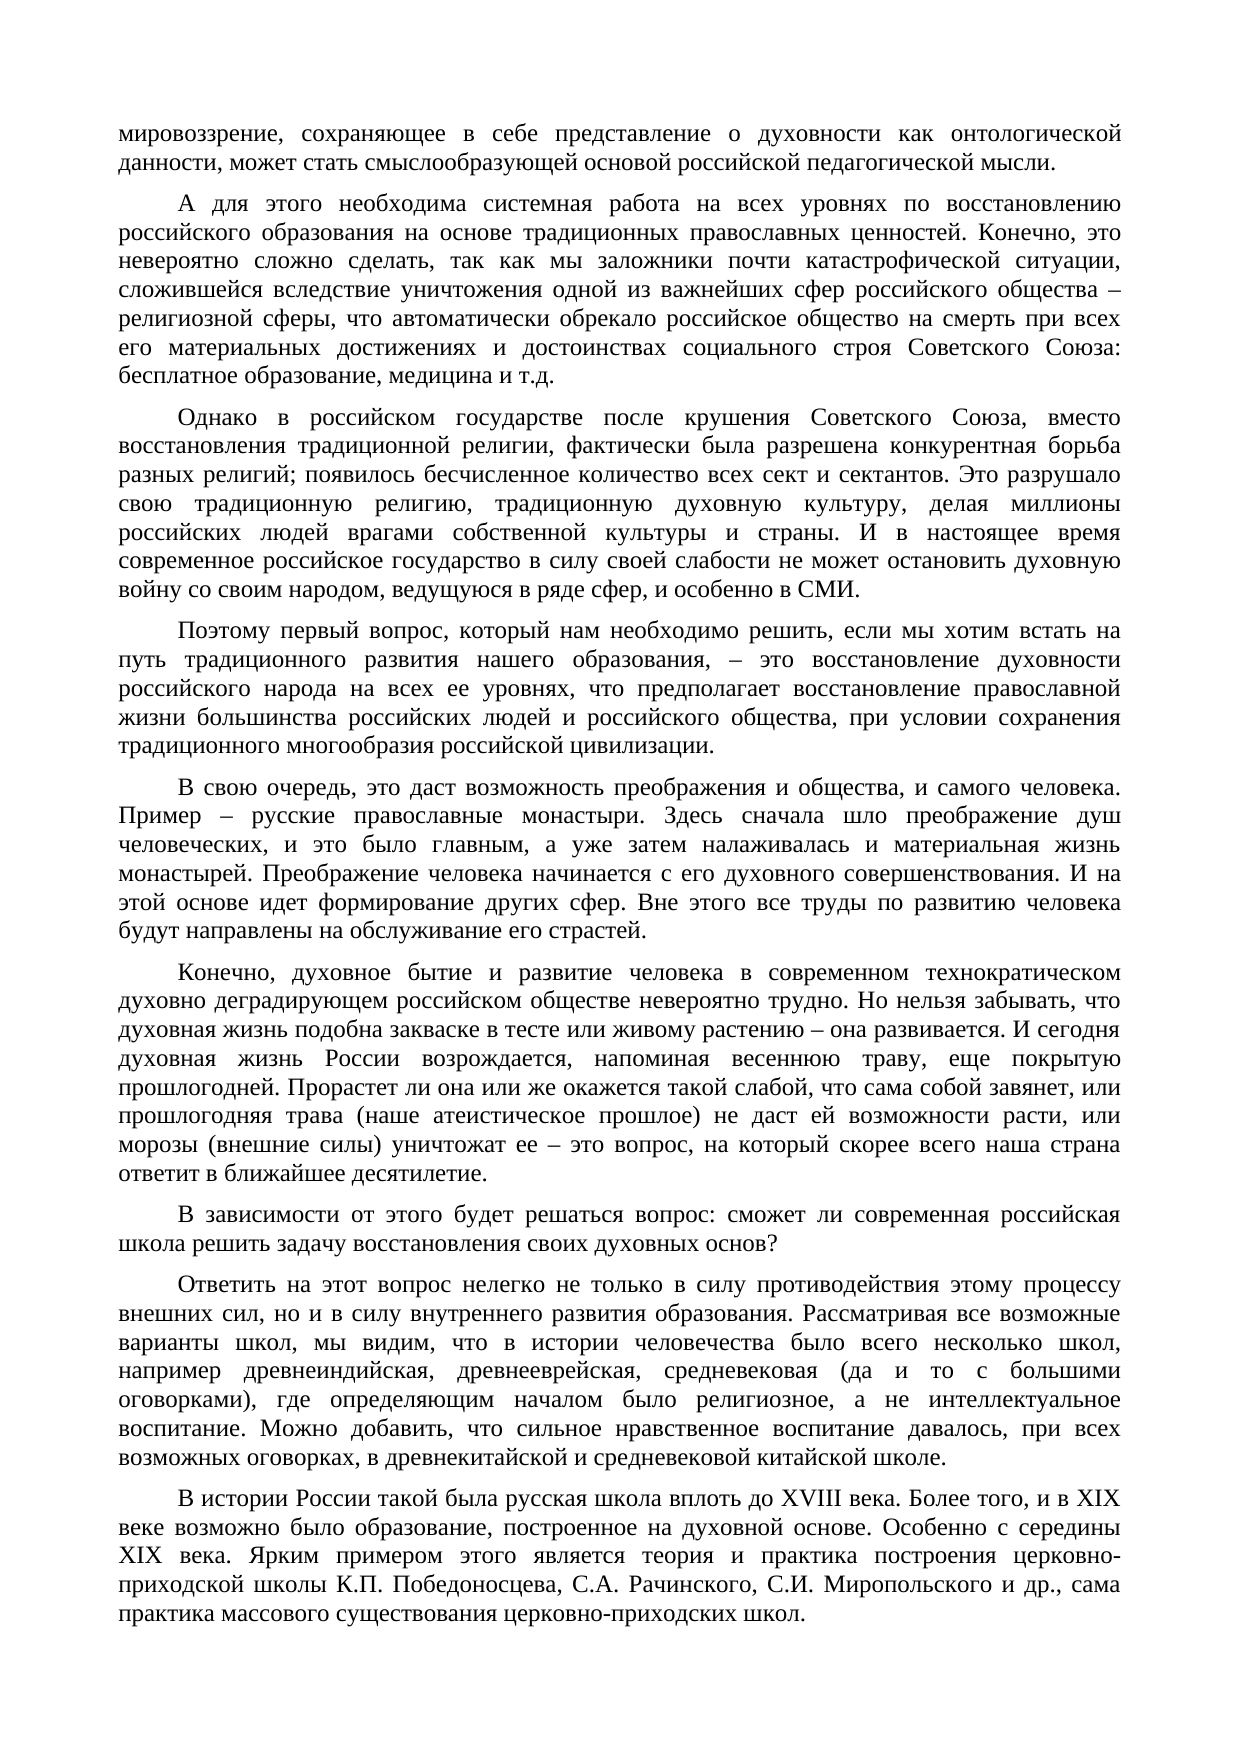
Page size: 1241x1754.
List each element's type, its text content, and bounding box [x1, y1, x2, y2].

text А для этого необходима системная работа на всех уровнях по восстановлению российского образования на основе традиционных православных ценностей. Конечно, это невероятно сложно сделать, так как мы заложники почти катастрофической ситуации, сложившейся вследствие уничтожения одной из важнейших сфер российского общества – религиозной сферы, что автоматически обрекало российское общество на смерть при всех его материальных достижениях и достоинствах социального строя Советского Союза: бесплатное образование, медицина и т.д. [118, 188, 1122, 389]
text В истории России такой была русская школа вплоть до XVIII века. Более того, и в XIX веке возможно было образование, построенное на духовной основе. Особенно с середины XIX века. Ярким примером этого является теория и практика построения церковно-приходской школы К.П. Победоносцева, С.А. Рачинского, С.И. Миропольского и др., сама практика массового существования церковно-приходских школ. [118, 1483, 1122, 1627]
text В свою очередь, это даст возможность преображения и общества, и самого человека. Пример – русские православные монастыри. Здесь сначала шло преображение душ человеческих, и это было главным, а уже затем налаживалась и материальная жизнь монастырей. Преображение человека начинается с его духовного совершенствования. И на этой основе идет формирование других сфер. Вне этого все труды по развитию человека будут направлены на обслуживание его страстей. [118, 772, 1122, 944]
text Ответить на этот вопрос нелегко не только в силу противодействия этому процессу внешних сил, но и в силу внутреннего развития образования. Рассматривая все возможные варианты школ, мы видим, что в истории человечества было всего несколько школ, например древнеиндийская, древнееврейская, средневековая (да и то с большими оговорками), где определяющим началом было религиозное, а не интеллектуальное воспитание. Можно добавить, что сильное нравственное воспитание давалось, при всех возможных оговорках, в древнекитайской и средневековой китайской школе. [118, 1269, 1122, 1471]
text Поэтому первый вопрос, который нам необходимо решить, если мы хотим встать на путь традиционного развития нашего образования, – это восстановление духовности российского народа на всех ее уровнях, что предполагает восстановление православной жизни большинства российских людей и российского общества, при условии сохранения традиционного многообразия российской цивилизации. [118, 616, 1122, 759]
text В зависимости от этого будет решаться вопрос: сможет ли современная российская школа решить задачу восстановления своих духовных основ? [118, 1199, 1122, 1257]
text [118, 118, 1122, 176]
text Конечно, духовное бытие и развитие человека в современном технократическом духовно деградирующем российском обществе невероятно трудно. Но нельзя забывать, что духовная жизнь подобна закваске в тесте или живому растению – она развивается. И сегодня духовная жизнь России возрождается, напоминая весеннюю траву, еще покрытую прошлогодней. Прорастет ли она или же окажется такой слабой, что сама собой завянет, или прошлогодняя трава (наше атеистическое прошлое) не даст ей возможности расти, или морозы (внешние силы) уничтожат ее – это вопрос, на который скорее всего наша страна ответит в ближайшее десятилетие. [118, 957, 1122, 1187]
text Однако в российском государстве после крушения Советского Союза, вместо восстановления традиционной религии, фактически была разрешена конкурентная борьба разных религий; появилось бесчисленное количество всех сект и сектантов. Это разрушало свою традиционную религию, традиционную духовную культуру, делая миллионы российских людей врагами собственной культуры и страны. И в настоящее время современное российское государство в силу своей слабости не может остановить духовную войну со своим народом, ведущуюся в ряде сфер, и особенно в СМИ. [118, 402, 1122, 603]
